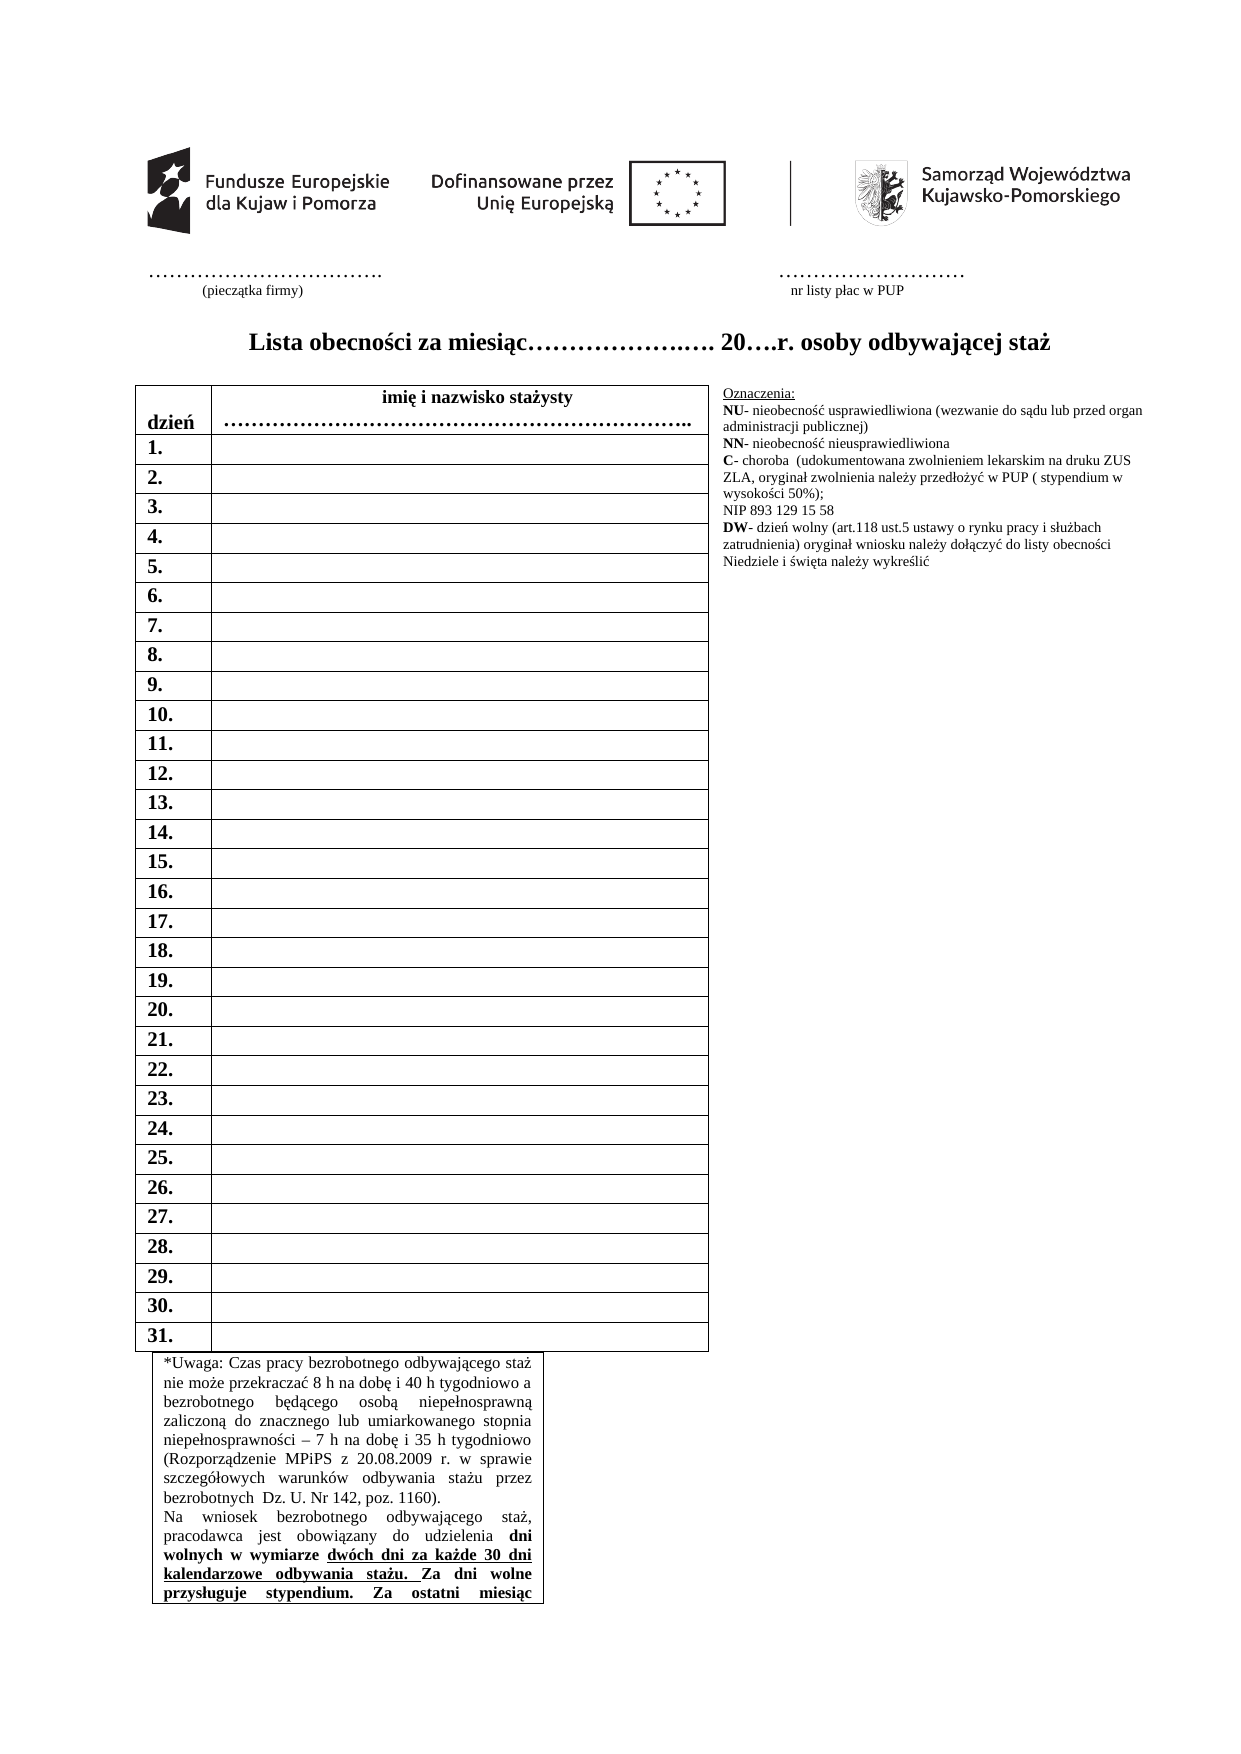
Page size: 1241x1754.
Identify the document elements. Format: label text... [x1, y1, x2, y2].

table_cell [212, 1027, 708, 1055]
table_cell [212, 849, 708, 878]
table_header dzień [136, 386, 211, 434]
table_cell [212, 642, 708, 671]
table_cell [212, 1204, 708, 1233]
table_cell [212, 701, 708, 730]
table_cell 2. [136, 465, 211, 493]
table_cell 13. [136, 790, 211, 819]
table_cell 22. [136, 1056, 211, 1085]
text C- choroba (udokumentowana zwolnieniem lekarskim na druku ZUS ZLA, oryginał zwolnienia należy przedłożyć w PUP ( stypendium w wysokości 50%); NIP 893 129 15 58 [709, 452, 1152, 519]
table_cell 23. [136, 1086, 211, 1114]
table_cell 26. [136, 1175, 211, 1203]
table_cell 9. [136, 672, 211, 700]
table_cell [212, 1175, 708, 1203]
text Oznaczenia: [709, 385, 1152, 401]
text ……………………………. ……………………… [148, 258, 1152, 282]
table_cell [212, 1293, 708, 1322]
table_cell [212, 909, 708, 937]
table_cell [212, 524, 708, 552]
table_cell 10. [136, 701, 211, 730]
table_cell [212, 1264, 708, 1292]
table_cell 1. [136, 435, 211, 464]
table_cell [212, 583, 708, 612]
table_cell [212, 1056, 708, 1085]
table_cell [212, 672, 708, 700]
table_cell 6. [136, 583, 211, 612]
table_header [153, 1353, 543, 1602]
picture [147, 147, 1152, 234]
table_cell 18. [136, 938, 211, 967]
table_cell [212, 494, 708, 523]
text NN- nieobecność nieusprawiedliwiona [709, 435, 1152, 452]
table_cell [212, 997, 708, 1026]
text Niedziele i święta należy wykreślić [709, 552, 1152, 569]
table_cell [212, 938, 708, 967]
table_cell 4. [136, 524, 211, 552]
text DW- dzień wolny (art.118 ust.5 ustawy o rynku pracy i służbach zatrudnienia) oryginał wniosku należy dołączyć do listy obecności [709, 519, 1152, 552]
table_cell 17. [136, 909, 211, 937]
table_cell [212, 761, 708, 789]
table_cell [212, 1086, 708, 1114]
table_cell 20. [136, 997, 211, 1026]
table_cell 28. [136, 1234, 211, 1262]
table_cell 3. [136, 494, 211, 523]
table_cell [212, 465, 708, 493]
table_cell 16. [136, 879, 211, 907]
text NU- nieobecność usprawiedliwiona (wezwanie do sądu lub przed organ administracji publicznej) [709, 401, 1152, 435]
table_cell 31. [136, 1323, 211, 1351]
table_cell 19. [136, 968, 211, 996]
table_cell 29. [136, 1264, 211, 1292]
table_cell [212, 554, 708, 582]
table_cell 14. [136, 820, 211, 848]
table_cell 7. [136, 613, 211, 641]
table_cell 27. [136, 1204, 211, 1233]
table_cell [212, 1234, 708, 1262]
table_cell [212, 790, 708, 819]
table_cell [212, 1145, 708, 1174]
text Lista obecności za miesiąc……………….…. 20….r. osoby odbywającej staż [148, 327, 1152, 356]
table_cell 21. [136, 1027, 211, 1055]
table_cell [212, 1323, 708, 1351]
table_cell 5. [136, 554, 211, 582]
table_cell 11. [136, 731, 211, 759]
table_cell 12. [136, 761, 211, 789]
table_cell 24. [136, 1116, 211, 1144]
table_cell 25. [136, 1145, 211, 1174]
table_cell [212, 731, 708, 759]
table_cell [212, 613, 708, 641]
table_cell [212, 1116, 708, 1144]
table_cell [212, 968, 708, 996]
table_cell [212, 435, 708, 464]
table_cell [212, 879, 708, 907]
text (pieczątka firmy) nr listy płac w PUP [148, 282, 1152, 298]
table_cell 8. [136, 642, 211, 671]
table_header imię i nazwisko stażysty ………………………………………………………….. [212, 386, 708, 434]
table_cell 30. [136, 1293, 211, 1322]
table_cell [212, 820, 708, 848]
table_cell 15. [136, 849, 211, 878]
